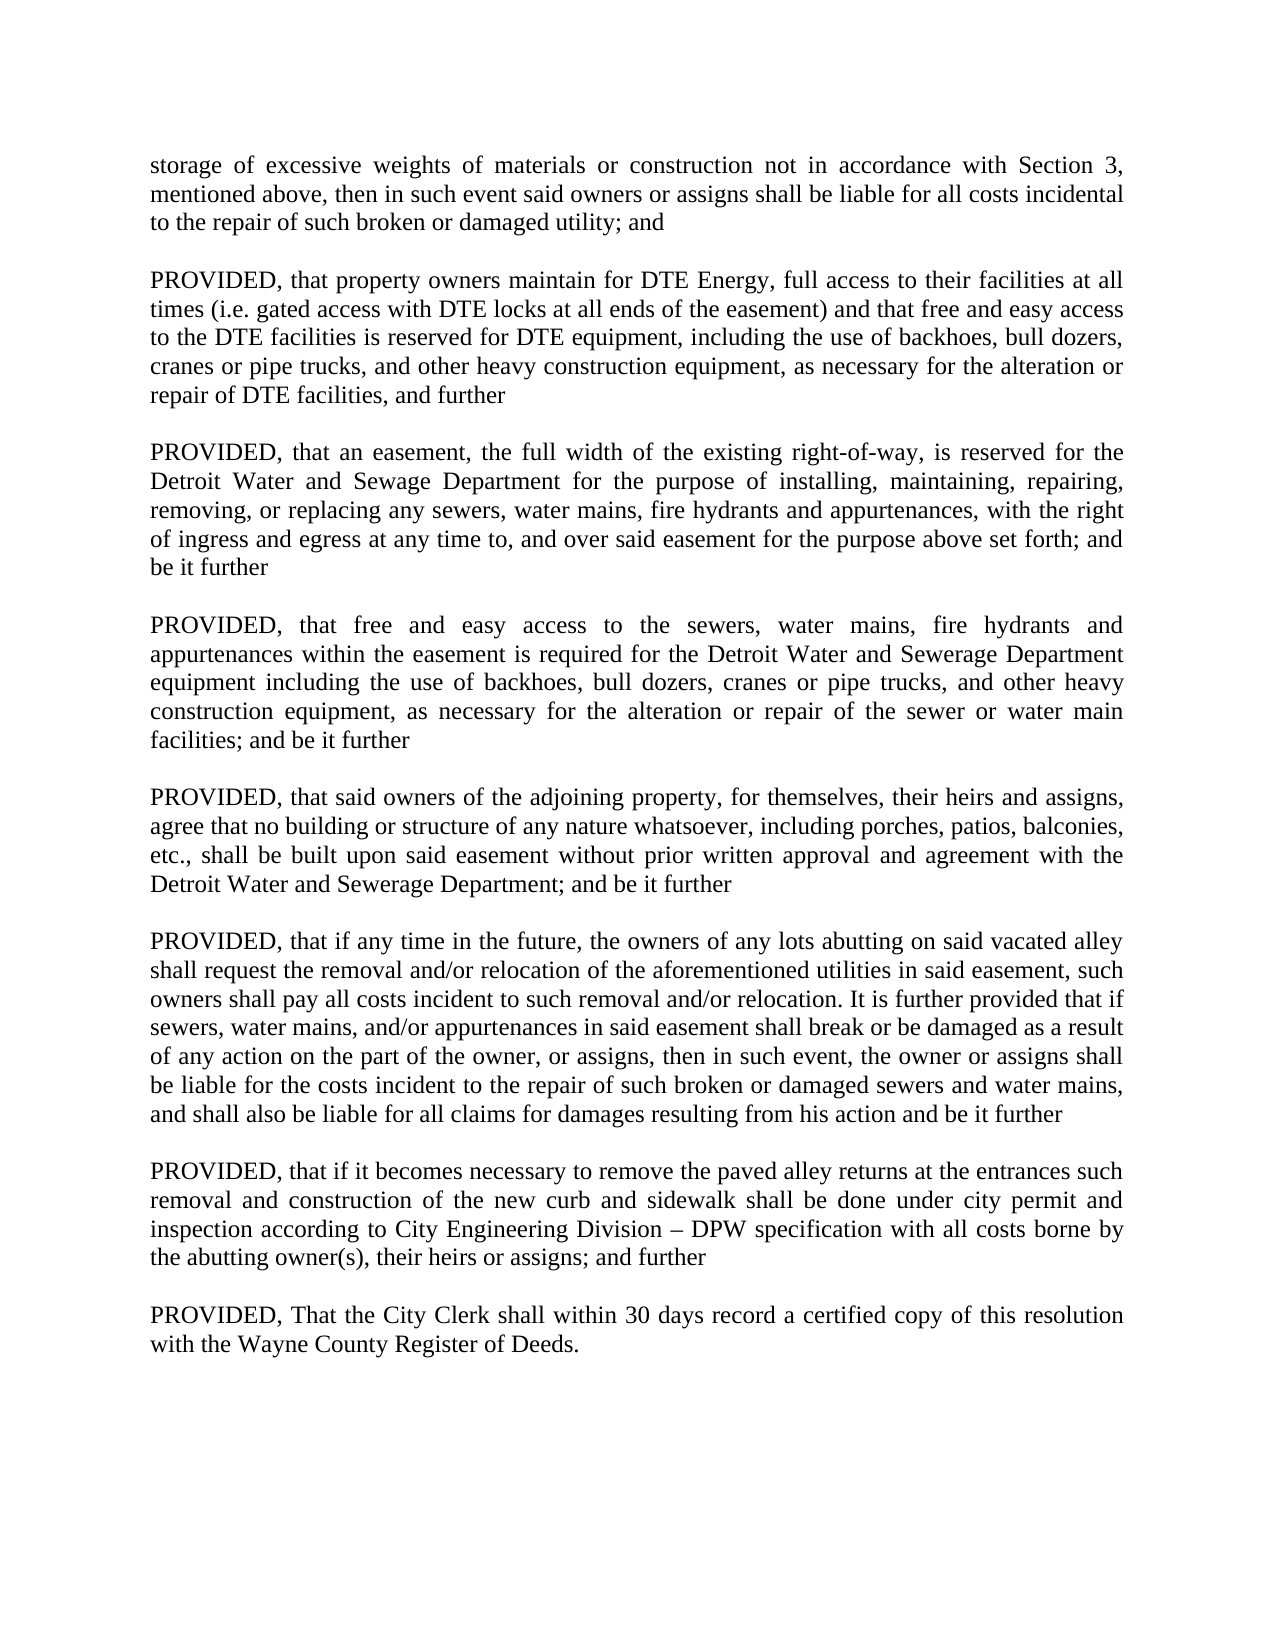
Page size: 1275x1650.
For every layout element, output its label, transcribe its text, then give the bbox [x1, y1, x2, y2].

text PROVIDED, that property owners maintain for DTE Energy, full access to their facilities at all times (i.e. gated access with DTE locks at all ends of the easement) and that free and easy access to the DTE facilities is reserved for DTE equipment, including the use of backhoes, bull dozers, cranes or pipe trucks, and other heavy construction equipment, as necessary for the alteration or repair of DTE facilities, and further [150, 265, 1125, 409]
text PROVIDED, that an easement, the full width of the existing right-of-way, is reserved for the Detroit Water and Sewage Department for the purpose of installing, maintaining, repairing, removing, or replacing any sewers, water mains, fire hydrants and appurtenances, with the right of ingress and egress at any time to, and over said easement for the purpose above set forth; and be it further [150, 437, 1125, 581]
text PROVIDED, that said owners of the adjoining property, for themselves, their heirs and assigns, agree that no building or structure of any nature whatsoever, including porches, patios, balconies, etc., shall be built upon said easement without prior written approval and agreement with the Detroit Water and Sewerage Department; and be it further [150, 782, 1125, 897]
text PROVIDED, that if any time in the future, the owners of any lots abutting on said vacated alley shall request the removal and/or relocation of the aforementioned utilities in said easement, such owners shall pay all costs incident to such removal and/or relocation. It is further provided that if sewers, water mains, and/or appurtenances in said easement shall break or be damaged as a result of any action on the part of the owner, or assigns, then in such event, the owner or assigns shall be liable for the costs incident to the repair of such broken or damaged sewers and water mains, and shall also be liable for all claims for damages resulting from his action and be it further [150, 926, 1125, 1127]
text PROVIDED, that if it becomes necessary to remove the paved alley returns at the entrances such removal and construction of the new curb and sidewalk shall be done under city permit and inspection according to City Engineering Division – DPW specification with all costs borne by the abutting owner(s), their heirs or assigns; and further [150, 1156, 1125, 1271]
text PROVIDED, that free and easy access to the sewers, water mains, fire hydrants and appurtenances within the easement is required for the Detroit Water and Sewerage Department equipment including the use of backhoes, bull dozers, cranes or pipe trucks, and other heavy construction equipment, as necessary for the alteration or repair of the sewer or water main facilities; and be it further [150, 610, 1125, 754]
text PROVIDED, That the City Clerk shall within 30 days record a certified copy of this resolution with the Wayne County Register of Deeds. [150, 1300, 1125, 1357]
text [150, 150, 1125, 236]
